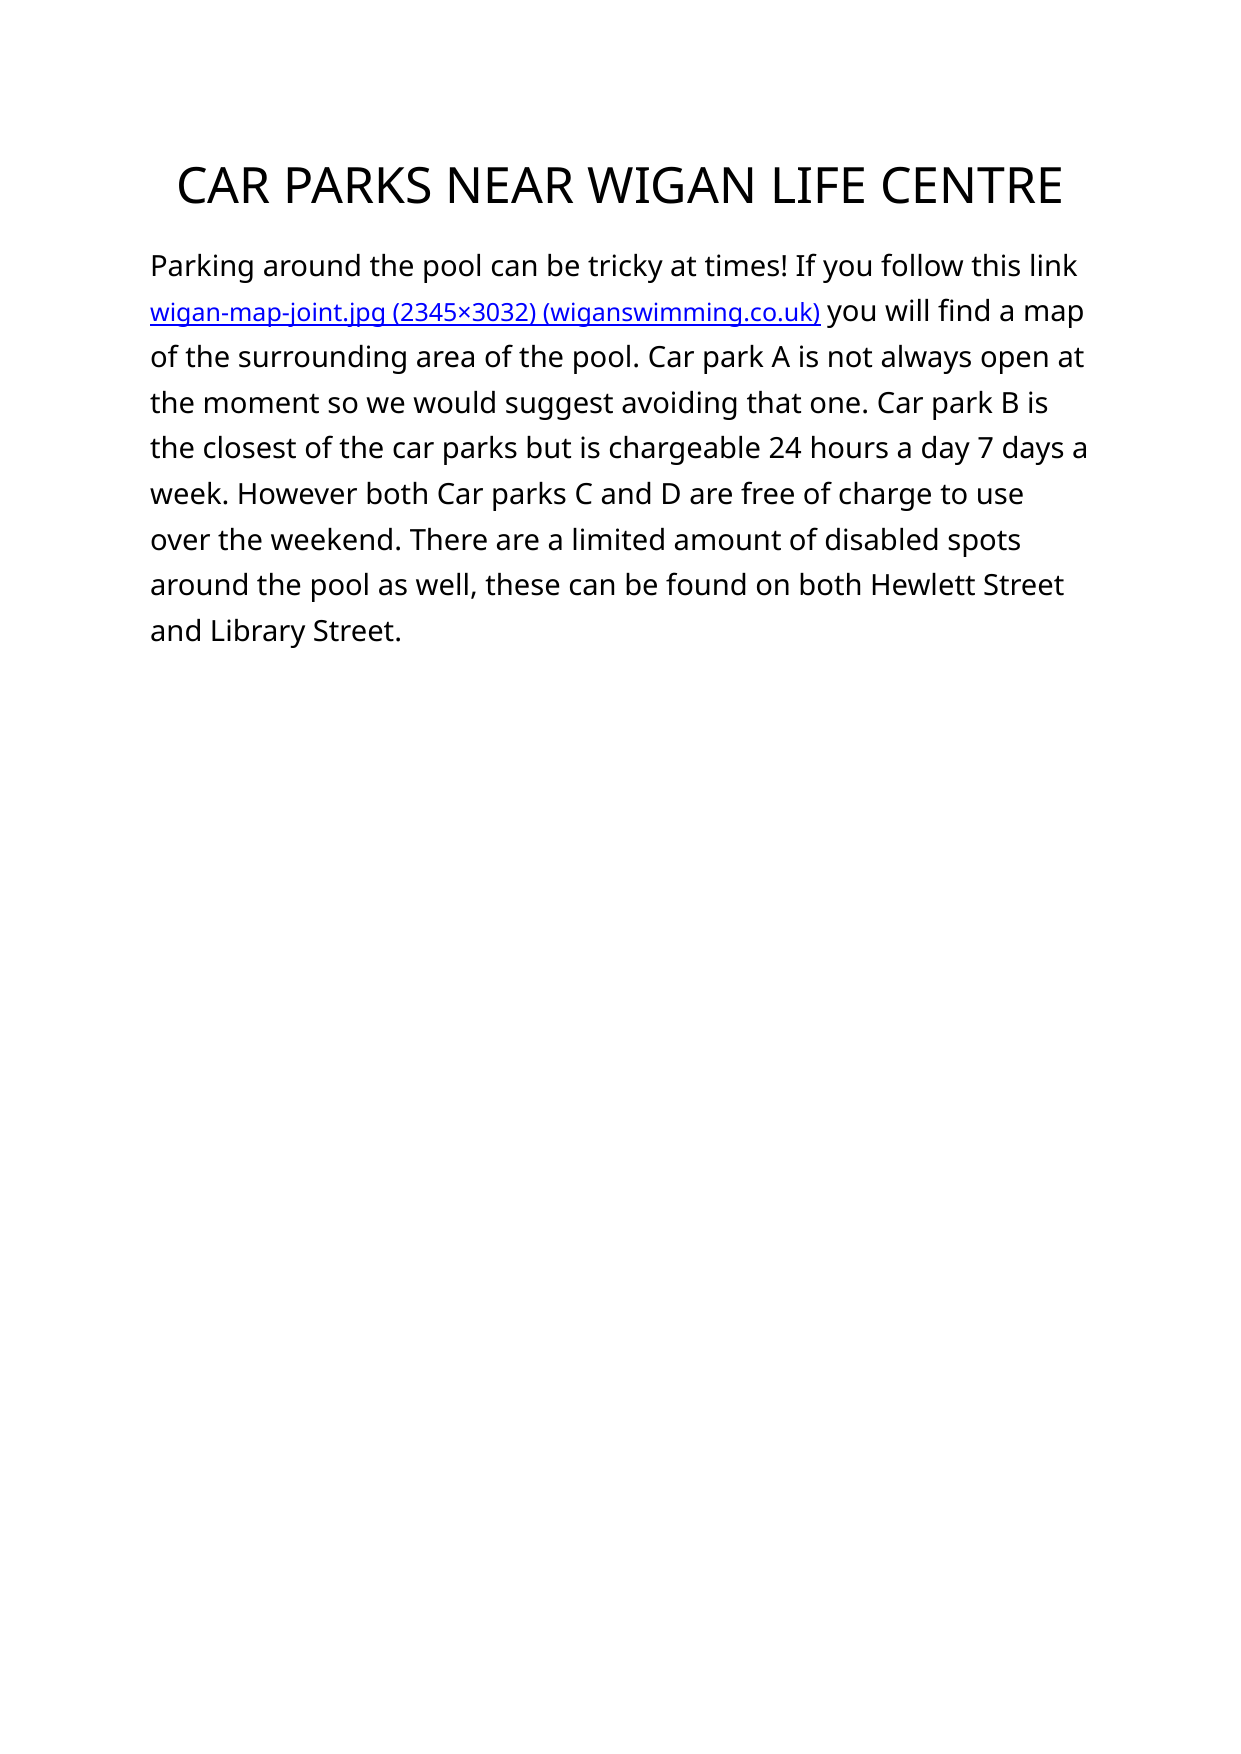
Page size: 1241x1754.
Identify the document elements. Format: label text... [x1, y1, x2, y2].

text CAR PARKS NEAR WIGAN LIFE CENTRE [150, 150, 1090, 218]
text Parking around the pool can be tricky at times! If you follow this link wigan-map-joint.jpg (2345×3032) (wiganswimming.co.uk) you will find a map of the surrounding area of the pool. Car park A is not always open at the moment so we would suggest avoiding that one. Car park B is the closest of the car parks but is chargeable 24 hours a day 7 days a week. However both Car parks C and D are free of charge to use over the weekend. There are a limited amount of disabled spots around the pool as well, these can be found on both Hewlett Street and Library Street. [150, 245, 1090, 650]
